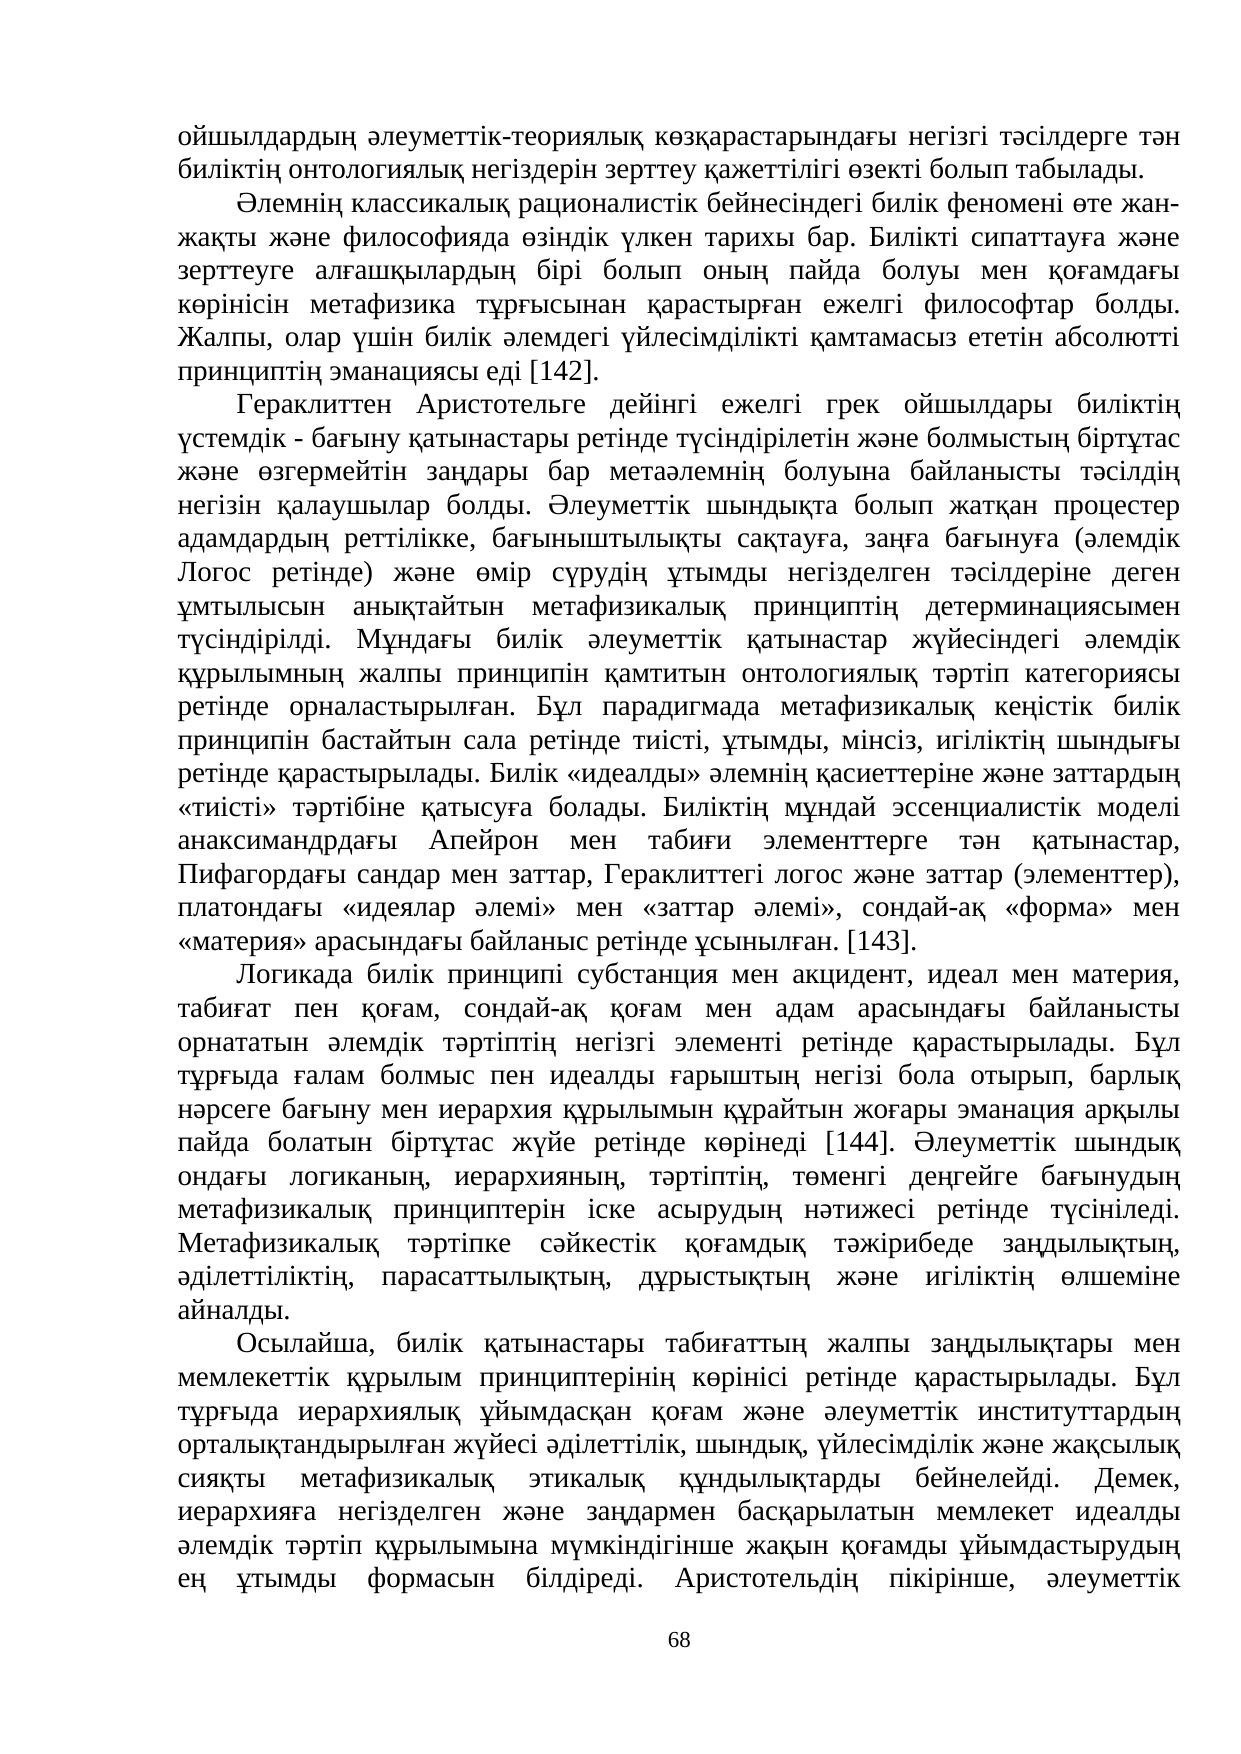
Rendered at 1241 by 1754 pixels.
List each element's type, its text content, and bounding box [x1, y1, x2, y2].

text Логикада билік принципі субстанция мен акцидент, идеал мен материя, табиғат пен қоғам, сондай-ақ қоғам мен адам арасындағы байланысты орнататын әлемдік тәртіптің негізгі элементі ретінде қарастырылады. Бұл тұрғыда ғалам болмыс пен идеалды ғарыштың негізі бола отырып, барлық нәрсеге бағыну мен иерархия құрылымын құрайтын жоғары эманация арқылы пайда болатын біртұтас жүйе ретінде көрінеді [144]. Әлеуметтік шындық ондағы логиканың, иерархияның, тәртіптің, төменгі деңгейге бағынудың метафизикалық принциптерін іске асырудың нәтижесі ретінде түсініледі. Метафизикалық тәртіпке сәйкестік қоғамдық тәжірибеде заңдылықтың, әділеттіліктің, парасаттылықтың, дұрыстықтың және игіліктің өлшеміне айналды. [177, 957, 1181, 1326]
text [177, 118, 1181, 185]
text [177, 1326, 1181, 1594]
text Әлемнің классикалық рационалистік бейнесіндегі билік феномені өте жан-жақты және философияда өзіндік үлкен тарихы бар. Билікті сипаттауға және зерттеуге алғашқылардың бірі болып оның пайда болуы мен қоғамдағы көрінісін метафизика тұрғысынан қарастырған ежелгі философтар болды. Жалпы, олар үшін билік әлемдегі үйлесімділікті қамтамасыз ететін абсолютті принциптің эманациясы еді [142]. [177, 185, 1181, 386]
text Гераклиттен Аристотельге дейінгі ежелгі грек ойшылдары биліктің үстемдік - бағыну қатынастары ретінде түсіндірілетін және болмыстың біртұтас және өзгермейтін заңдары бар метаәлемнің болуына байланысты тәсілдің негізін қалаушылар болды. Әлеуметтік шындықта болып жатқан процестер адамдардың реттілікке, бағыныштылықты сақтауға, заңға бағынуға (әлемдік Логос ретінде) және өмір сүрудің ұтымды негізделген тәсілдеріне деген ұмтылысын анықтайтын метафизикалық принциптің детерминациясымен түсіндірілді. Мұндағы билік әлеуметтік қатынастар жүйесіндегі әлемдік құрылымның жалпы принципін қамтитын онтологиялық тәртіп категориясы ретінде орналастырылған. Бұл парадигмада метафизикалық кеңістік билік принципін бастайтын сала ретінде тиісті, ұтымды, мінсіз, игіліктің шындығы ретінде қарастырылады. Билік «идеалды» әлемнің қасиеттеріне және заттардың «тиісті» тәртібіне қатысуға болады. Биліктің мұндай эссенциалистік моделі анаксимандрдағы Апейрон мен табиғи элементтерге тән қатынастар, Пифагордағы сандар мен заттар, Гераклиттегі логос және заттар (элементтер), платондағы «идеялар әлемі» мен «заттар әлемі», сондай-ақ «форма» мен «материя» арасындағы байланыс ретінде ұсынылған. [143]. [177, 386, 1181, 957]
